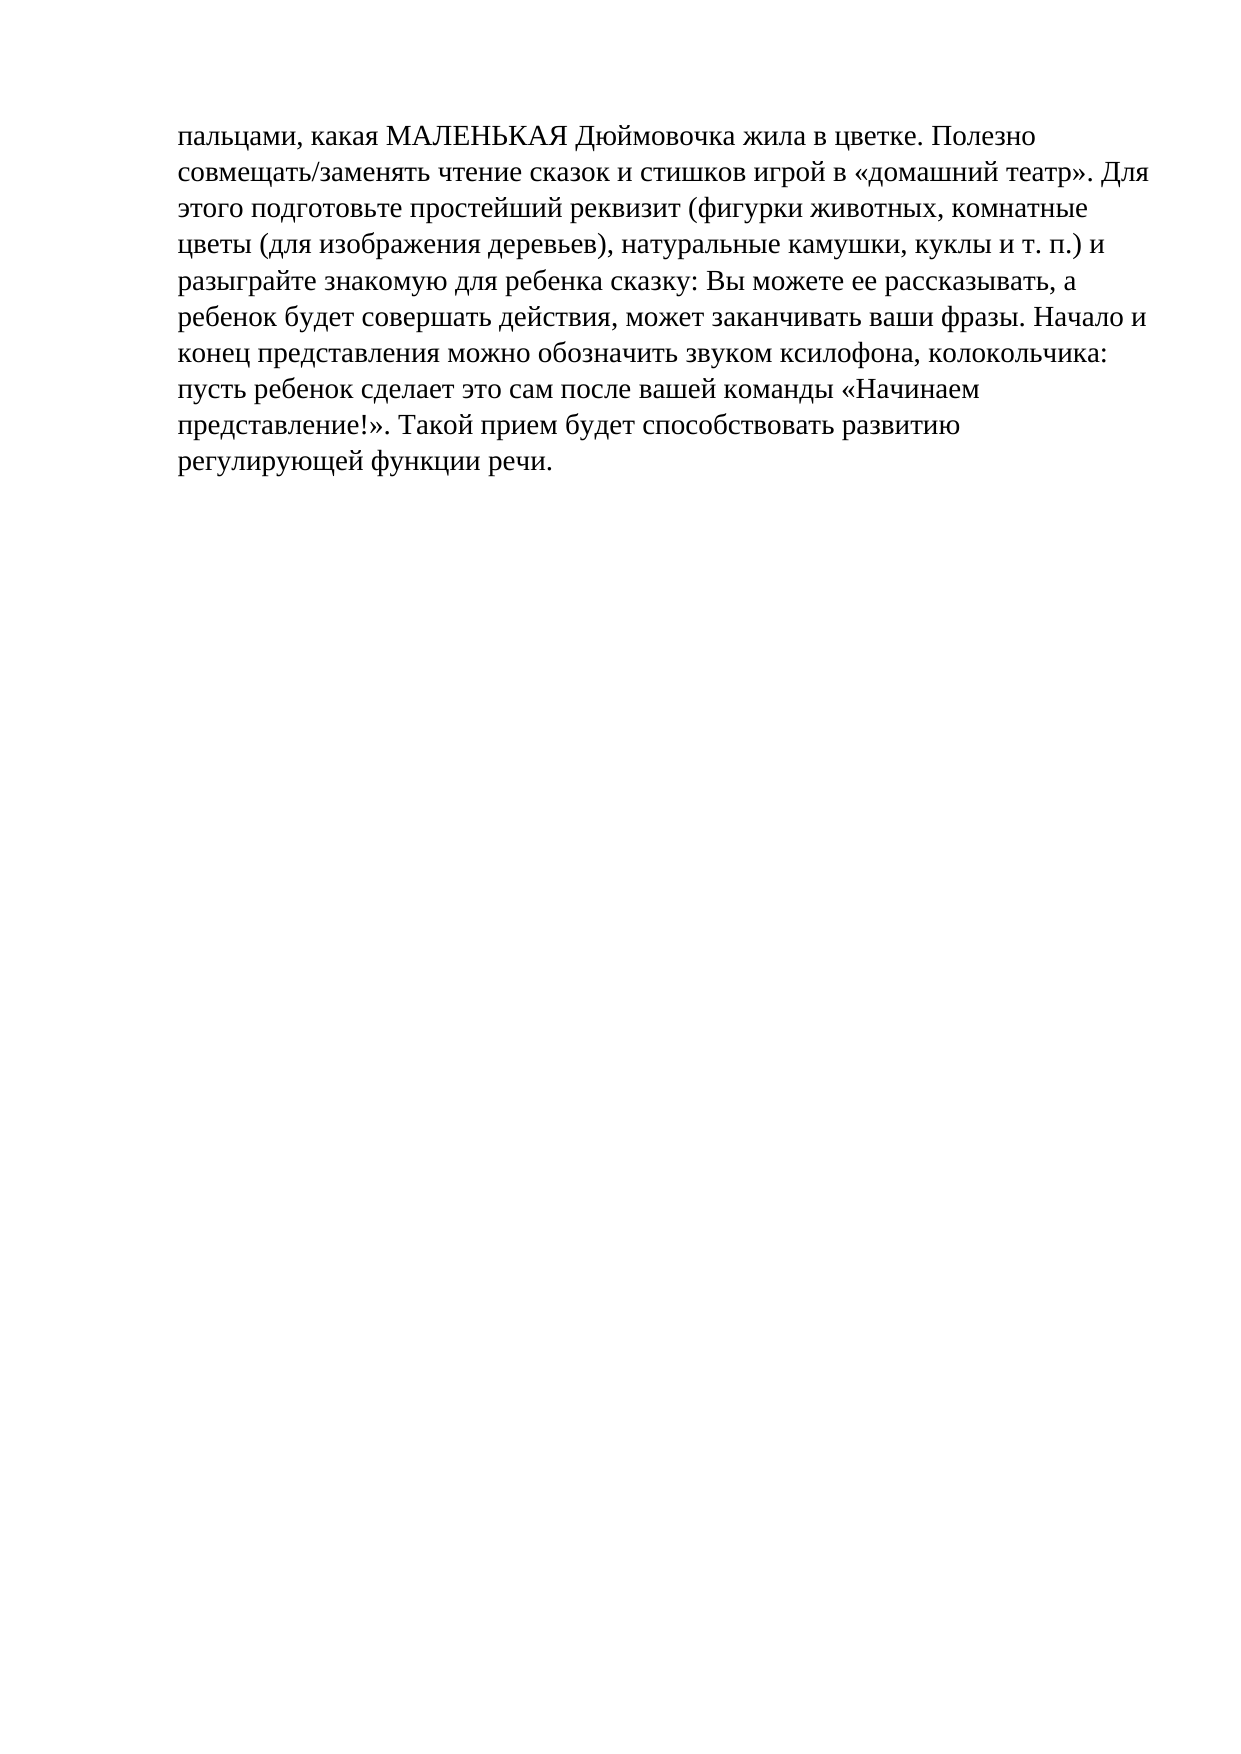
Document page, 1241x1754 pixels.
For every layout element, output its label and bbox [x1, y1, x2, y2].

text [177, 118, 1152, 477]
